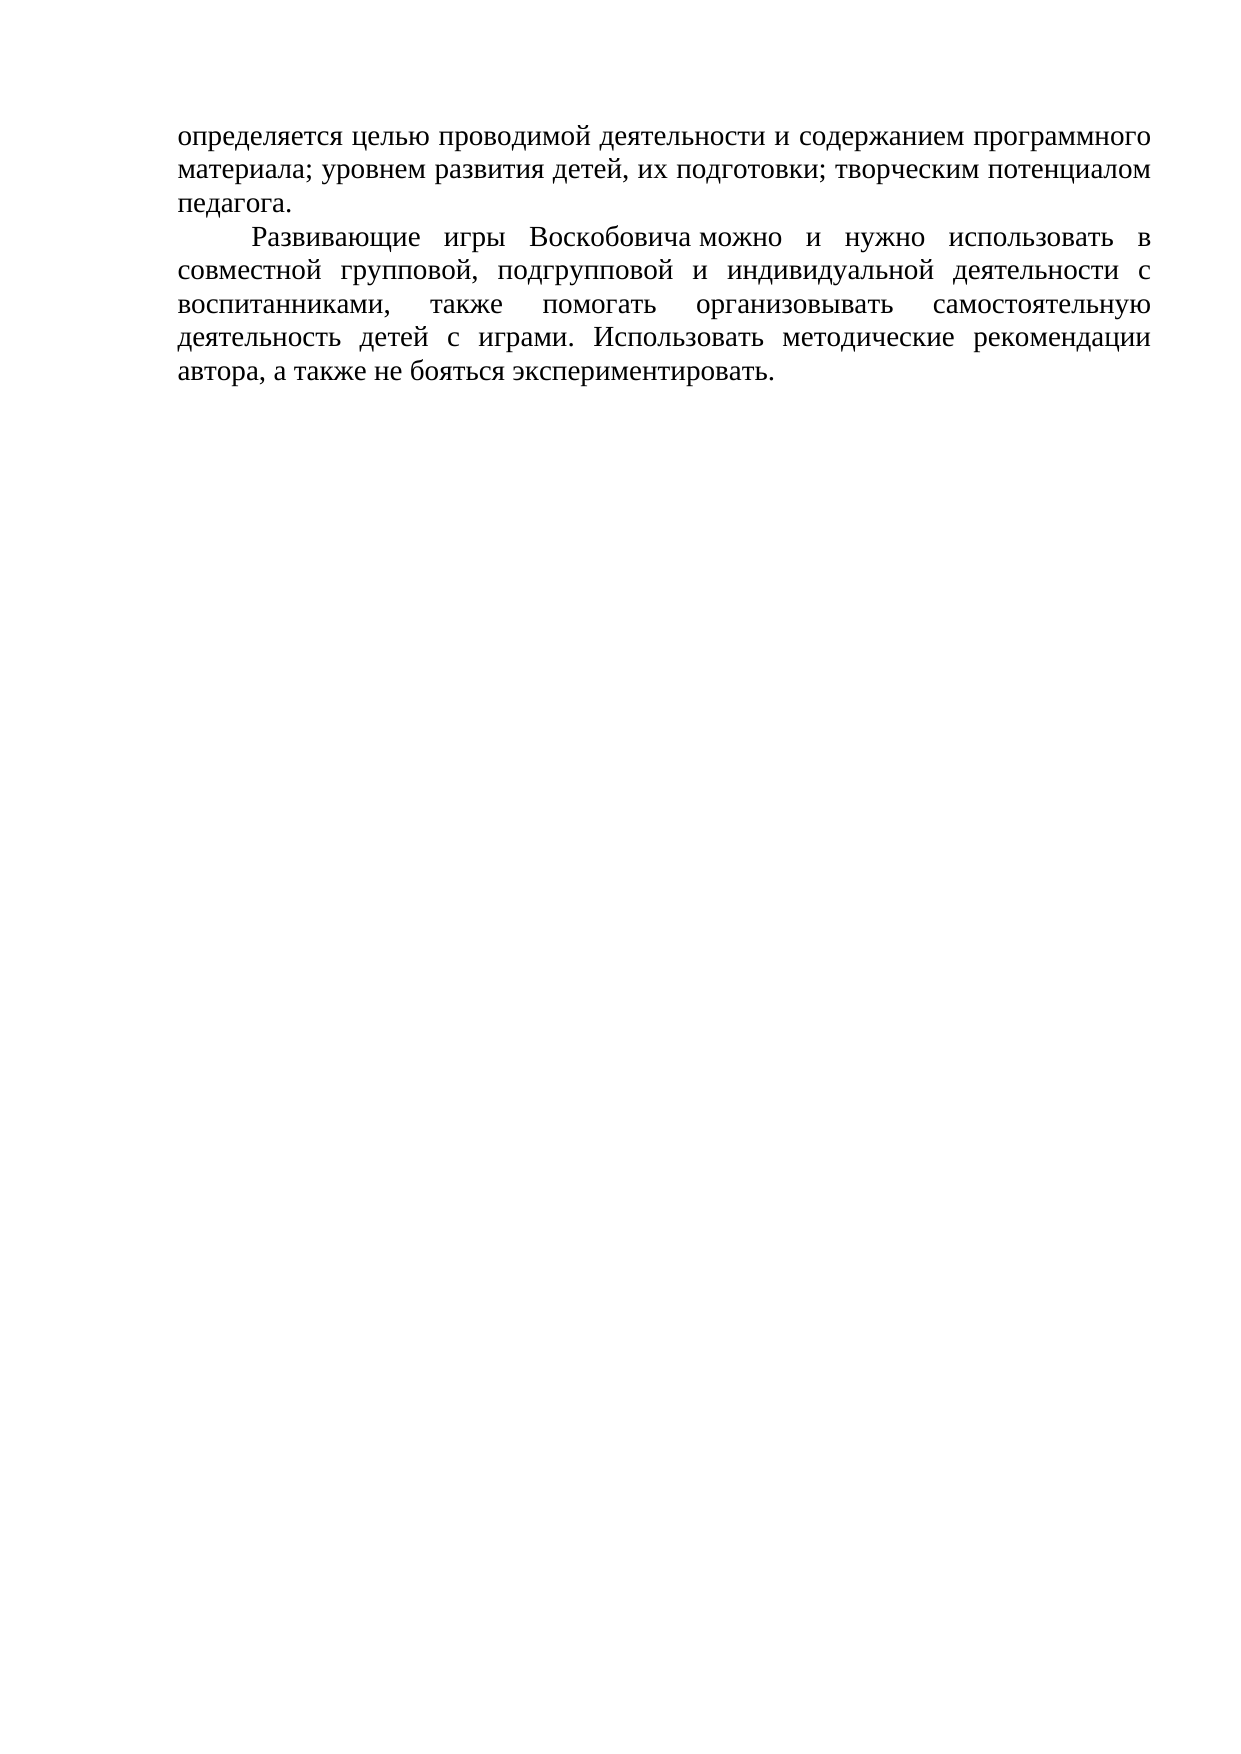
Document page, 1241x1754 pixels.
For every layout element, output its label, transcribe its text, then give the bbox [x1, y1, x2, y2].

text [177, 118, 1152, 219]
text Развивающие игры Воскобовича можно и нужно использовать в совместной групповой, подгрупповой и индивидуальной деятельности с воспитанниками, также помогать организовывать самостоятельную деятельность детей с играми. Использовать методические рекомендации автора, а также не бояться экспериментировать. [177, 219, 1152, 386]
